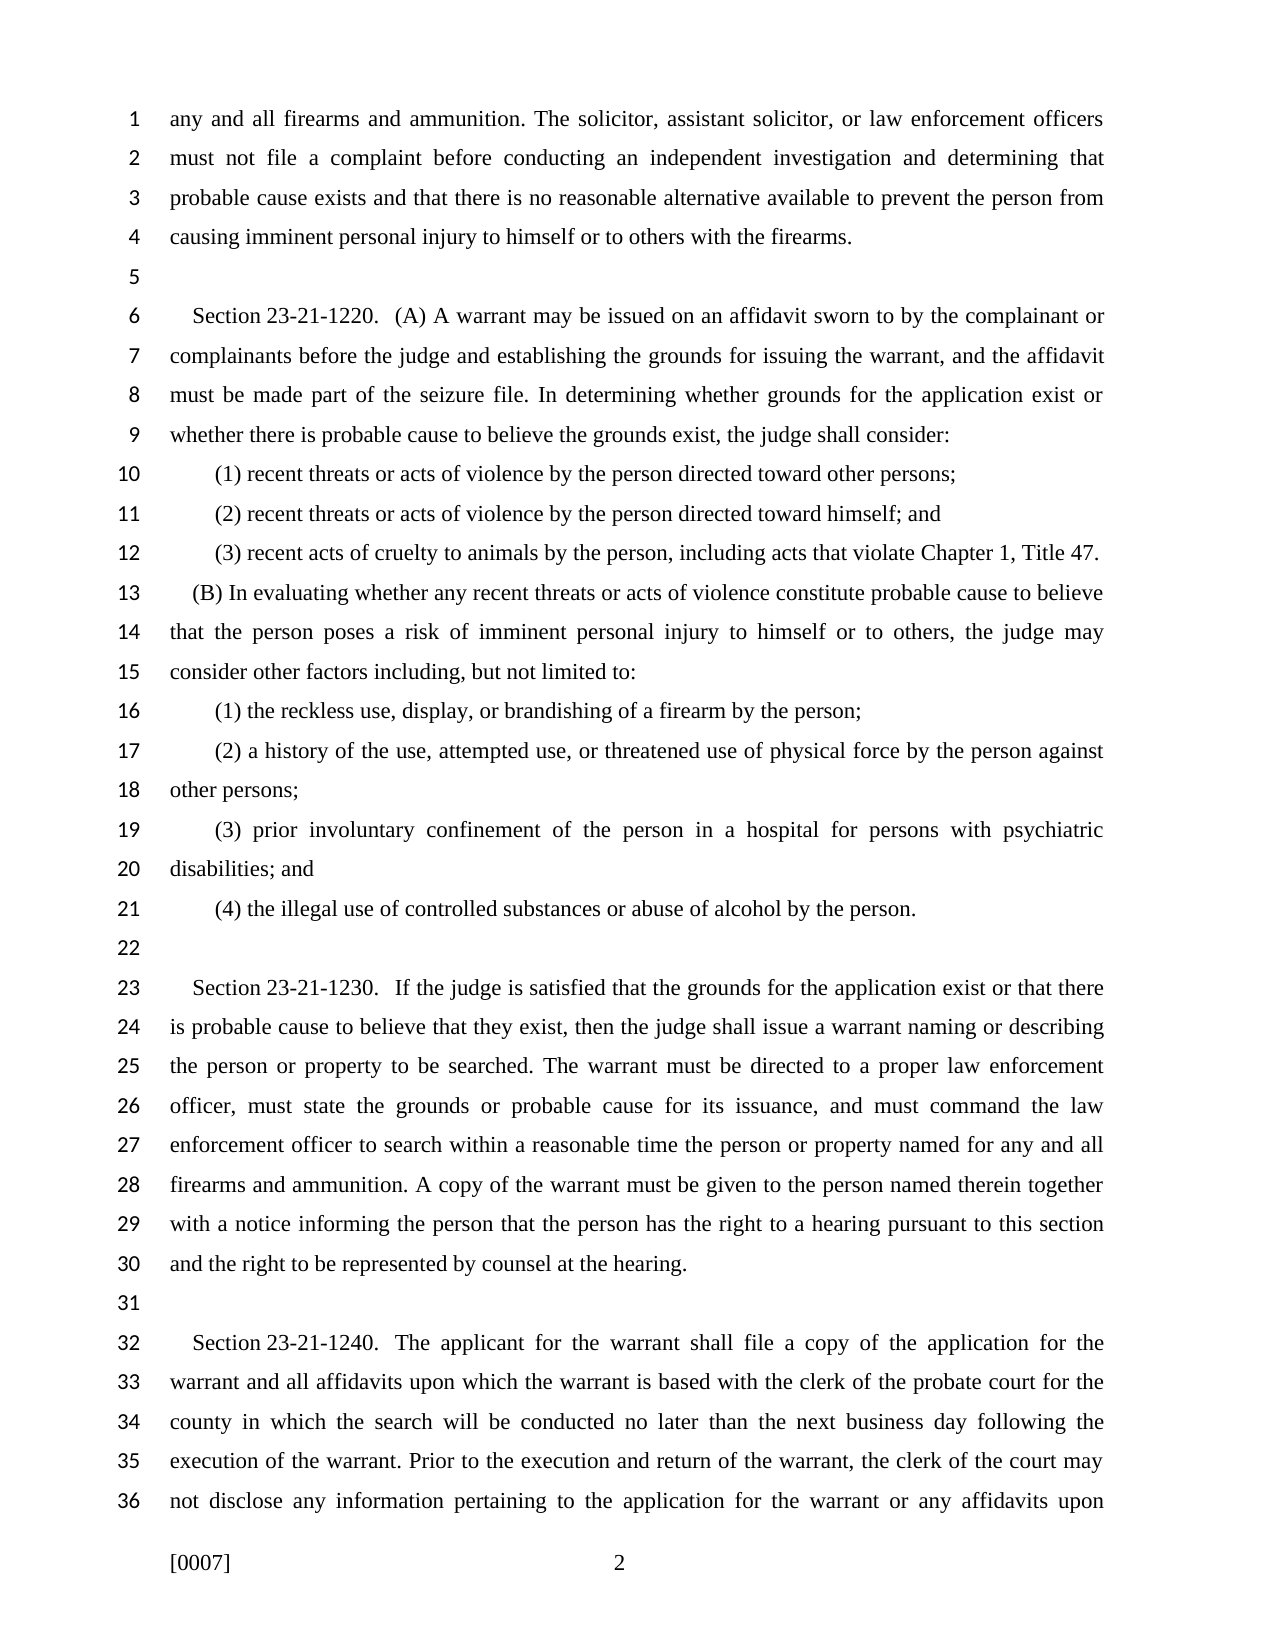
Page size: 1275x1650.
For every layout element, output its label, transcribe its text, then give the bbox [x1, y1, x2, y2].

text (2) a history of the use, attempted use, or threatened use of physical force by the person against other persons; [169, 737, 1106, 802]
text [169, 1329, 1106, 1513]
text (1) the reckless use, display, or brandishing of a firearm by the person; [169, 697, 1106, 723]
text (2) recent threats or acts of violence by the person directed toward himself; and [169, 500, 1106, 526]
text Section 23‑21‑1230. If the judge is satisfied that the grounds for the application exist or that there is probable cause to believe that they exist, then the judge shall issue a warrant naming or describing the person or property to be searched. The warrant must be directed to a proper law enforcement officer, must state the grounds or probable cause for its issuance, and must command the law enforcement officer to search within a reasonable time the person or property named for any and all firearms and ammunition. A copy of the warrant must be given to the person named therein together with a notice informing the person that the person has the right to a hearing pursuant to this section and the right to be represented by counsel at the hearing. [169, 973, 1106, 1276]
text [169, 105, 1106, 250]
text (1) recent threats or acts of violence by the person directed toward other persons; [169, 460, 1106, 487]
text (3) prior involuntary confinement of the person in a hospital for persons with psychiatric disabilities; and [169, 816, 1106, 881]
text (3) recent acts of cruelty to animals by the person, including acts that violate Chapter 1, Title 47. [169, 539, 1106, 566]
text Section 23‑21‑1220. (A) A warrant may be issued on an affidavit sworn to by the complainant or complainants before the judge and establishing the grounds for issuing the warrant, and the affidavit must be made part of the seizure file. In determining whether grounds for the application exist or whether there is probable cause to believe the grounds exist, the judge shall consider: [169, 302, 1106, 447]
text (4) the illegal use of controlled substances or abuse of alcohol by the person. [169, 894, 1106, 921]
text (B) In evaluating whether any recent threats or acts of violence constitute probable cause to believe that the person poses a risk of imminent personal injury to himself or to others, the judge may consider other factors including, but not limited to: [169, 579, 1106, 684]
